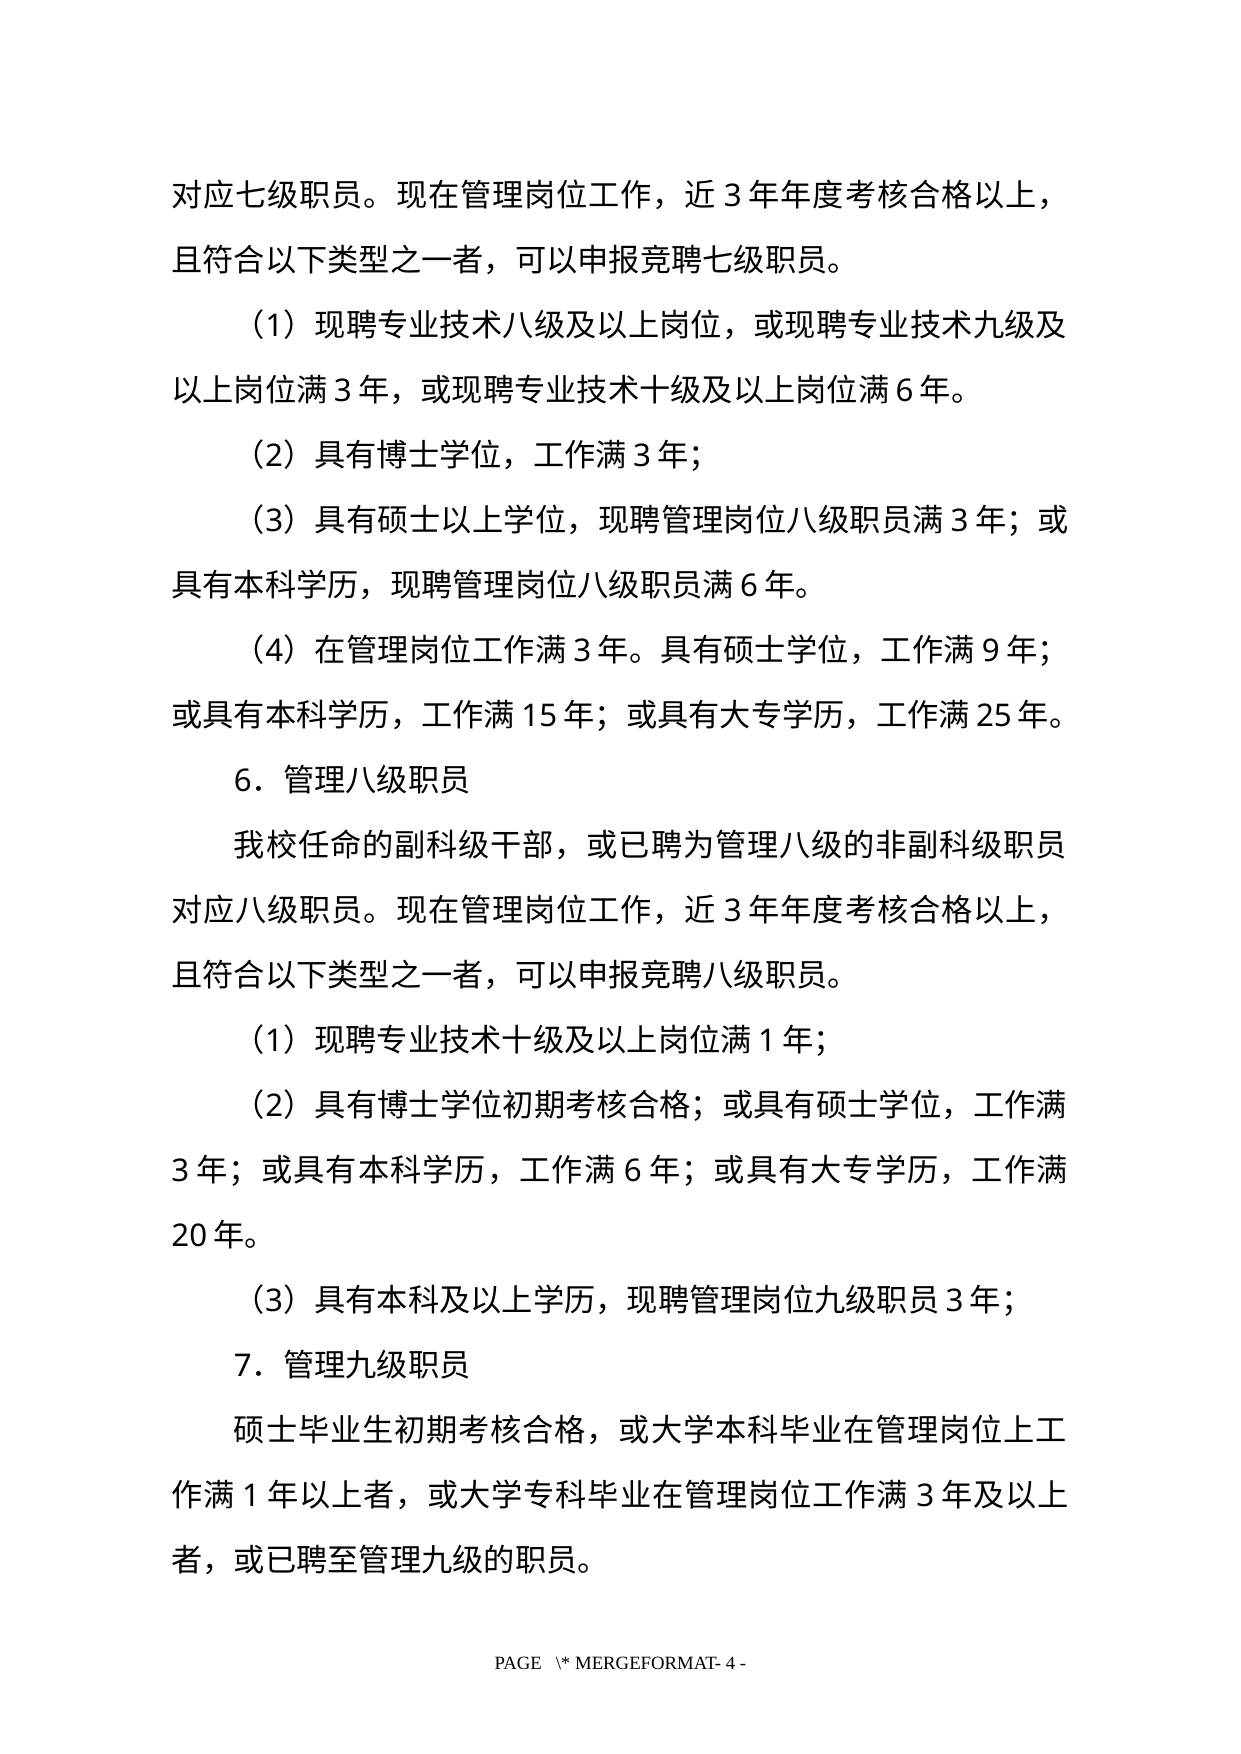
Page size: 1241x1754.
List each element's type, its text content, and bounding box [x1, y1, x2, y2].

text 硕士毕业生初期考核合格，或大学本科毕业在管理岗位上工作满1年以上者，或大学专科毕业在管理岗位工作满3年及以上者，或已聘至管理九级的职员。 [171, 1396, 1069, 1591]
text （1）现聘专业技术十级及以上岗位满1年； [171, 1006, 1069, 1071]
text （4）在管理岗位工作满3年。具有硕士学位，工作满9年；或具有本科学历，工作满15年；或具有大专学历，工作满25年。 [171, 616, 1069, 746]
text 7．管理九级职员 [171, 1331, 1069, 1396]
text （1）现聘专业技术八级及以上岗位，或现聘专业技术九级及以上岗位满3年，或现聘专业技术十级及以上岗位满6年。 [171, 291, 1069, 421]
text （3）具有硕士以上学位，现聘管理岗位八级职员满3年；或具有本科学历，现聘管理岗位八级职员满6年。 [171, 486, 1069, 616]
text （2）具有博士学位初期考核合格；或具有硕士学位，工作满3年；或具有本科学历，工作满6年；或具有大专学历，工作满20年。 [171, 1071, 1069, 1266]
text （2）具有博士学位，工作满3年； [171, 421, 1069, 486]
text 6．管理八级职员 [171, 746, 1069, 811]
text （3）具有本科及以上学历，现聘管理岗位九级职员3年； [171, 1266, 1069, 1331]
text 我校任命的副科级干部，或已聘为管理八级的非副科级职员对应八级职员。现在管理岗位工作，近3年年度考核合格以上，且符合以下类型之一者，可以申报竞聘八级职员。 [171, 811, 1069, 1006]
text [171, 161, 1069, 291]
